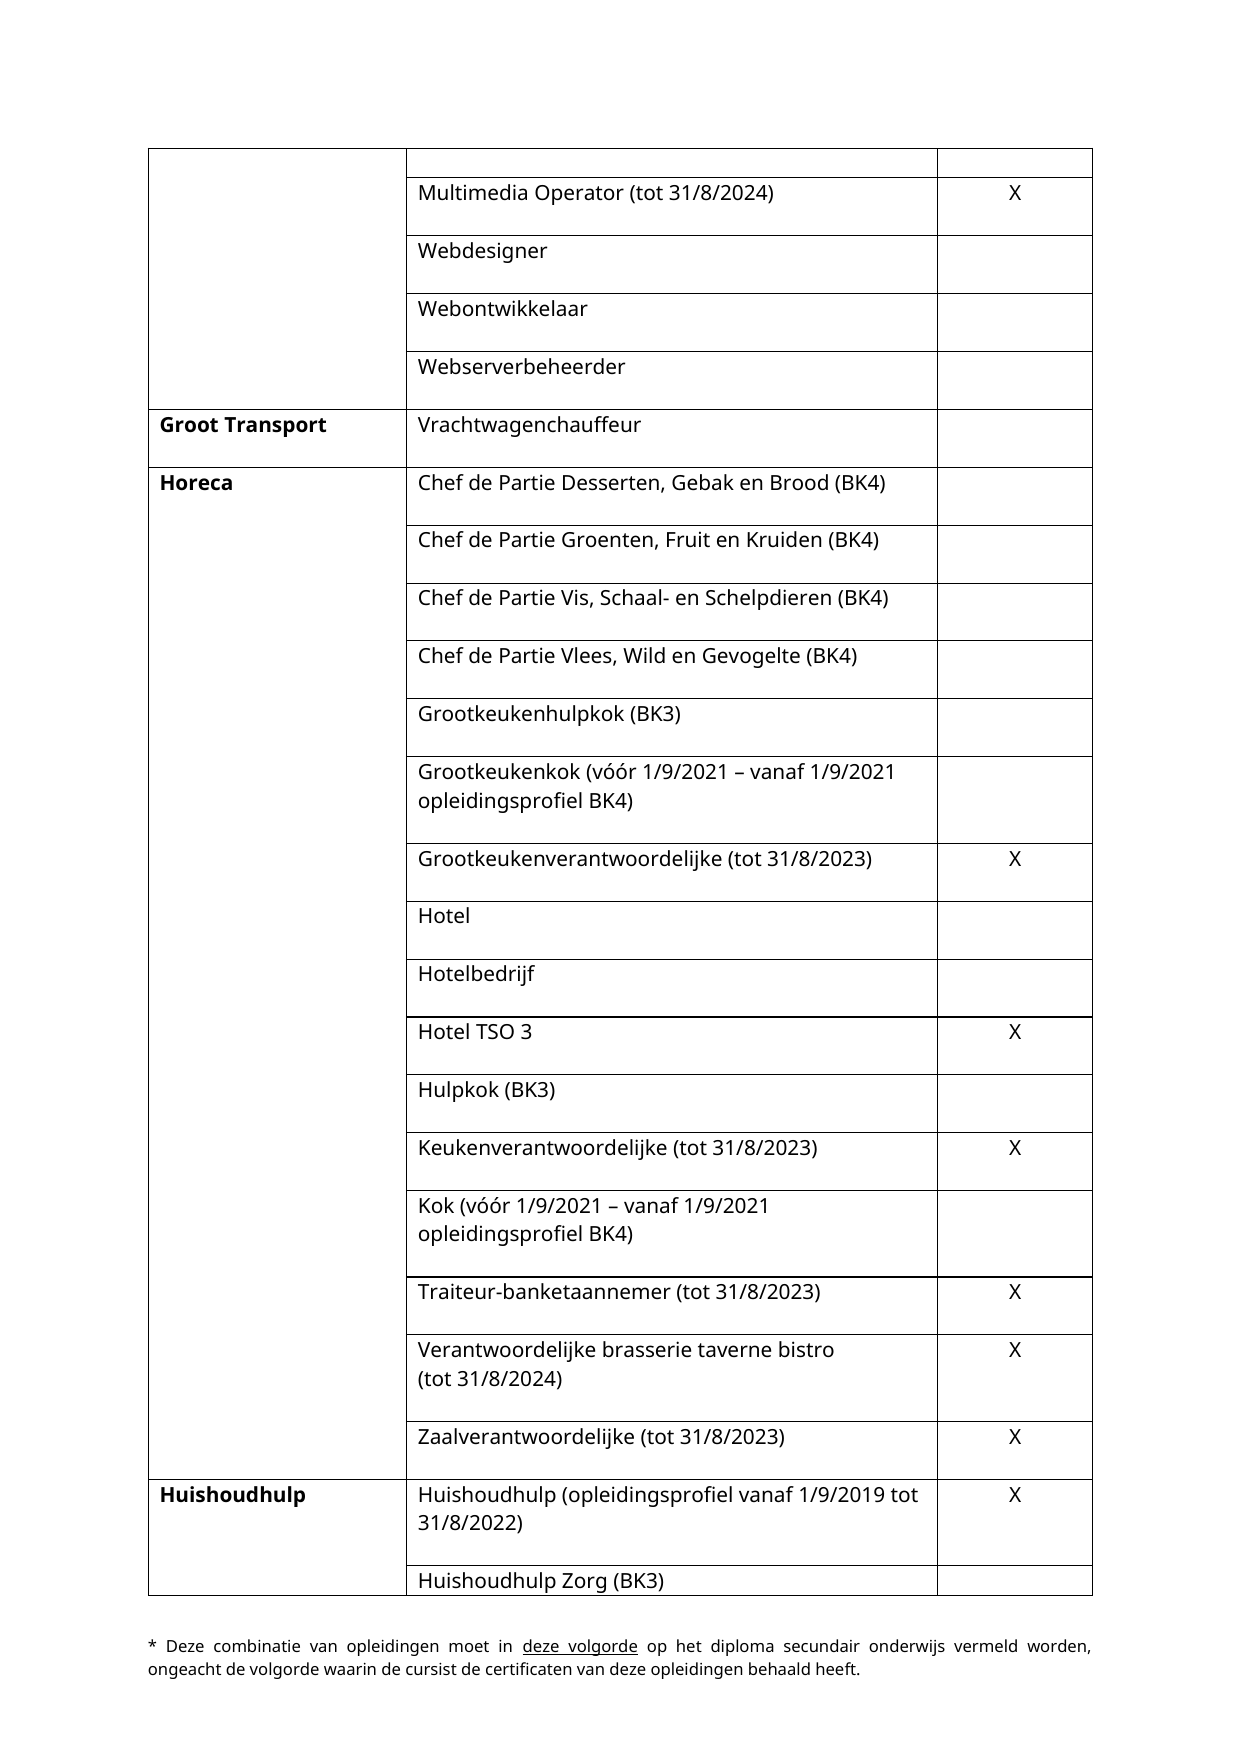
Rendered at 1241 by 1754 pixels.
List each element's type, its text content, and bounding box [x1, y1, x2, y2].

table_cell [938, 757, 1092, 843]
table_cell X [938, 1018, 1092, 1074]
table_cell Multimedia Operator (tot 31/8/2024) [407, 178, 937, 235]
table_cell X [938, 844, 1092, 901]
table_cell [407, 149, 937, 177]
table_cell [938, 526, 1092, 582]
table_cell [938, 294, 1092, 351]
table_cell Chef de Partie Vlees, Wild en Gevogelte (BK4) [407, 641, 937, 698]
table_cell Hotel TSO 3 [407, 1018, 937, 1074]
table_cell Zaalverantwoordelijke (tot 31/8/2023) [407, 1422, 937, 1479]
table_cell Huishoudhulp (opleidingsprofiel vanaf 1/9/2019 tot 31/8/2022) [407, 1480, 937, 1565]
table_cell [938, 902, 1092, 958]
table_cell X [938, 1480, 1092, 1565]
table_cell Grootkeukenverantwoordelijke (tot 31/8/2023) [407, 844, 937, 901]
table_cell X [938, 1278, 1092, 1334]
table_cell X [938, 1422, 1092, 1479]
table_cell Horeca [149, 468, 406, 1479]
table_cell Huishoudhulp [149, 1480, 406, 1594]
table_cell [938, 149, 1092, 177]
table_cell [938, 699, 1092, 756]
table_cell [938, 236, 1092, 293]
table_cell Chef de Partie Vis, Schaal- en Schelpdieren (BK4) [407, 584, 937, 640]
table_cell Webdesigner [407, 236, 937, 293]
table_cell [938, 584, 1092, 640]
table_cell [407, 1566, 937, 1594]
table_cell [938, 641, 1092, 698]
table_cell Webserverbeheerder [407, 352, 937, 409]
table_cell [938, 960, 1092, 1016]
table_cell X [938, 178, 1092, 235]
table_cell Hotelbedrijf [407, 960, 937, 1016]
table_cell Webontwikkelaar [407, 294, 937, 351]
table_cell Chef de Partie Desserten, Gebak en Brood (BK4) [407, 468, 937, 524]
table_cell [938, 410, 1092, 467]
table_cell Groot Transport [149, 410, 406, 467]
table_cell Hulpkok (BK3) [407, 1075, 937, 1132]
table_cell Verantwoordelijke brasserie taverne bistro (tot 31/8/2024) [407, 1335, 937, 1421]
table_cell Traiteur-banketaannemer (tot 31/8/2023) [407, 1278, 937, 1334]
table_cell [938, 1566, 1092, 1594]
table_cell Keukenverantwoordelijke (tot 31/8/2023) [407, 1133, 937, 1190]
table_cell Grootkeukenhulpkok (BK3) [407, 699, 937, 756]
table_cell [938, 468, 1092, 524]
table_cell X [938, 1133, 1092, 1190]
table_cell X [938, 1335, 1092, 1421]
table_cell Vrachtwagenchauffeur [407, 410, 937, 467]
table_cell Kok (vóór 1/9/2021 – vanaf 1/9/2021 opleidingsprofiel BK4) [407, 1191, 937, 1276]
table_cell Grootkeukenkok (vóór 1/9/2021 – vanaf 1/9/2021 opleidingsprofiel BK4) [407, 757, 937, 843]
table_cell [938, 1075, 1092, 1132]
table_cell [938, 1191, 1092, 1276]
table_cell [938, 352, 1092, 409]
table_cell Chef de Partie Groenten, Fruit en Kruiden (BK4) [407, 526, 937, 582]
table_cell Hotel [407, 902, 937, 958]
